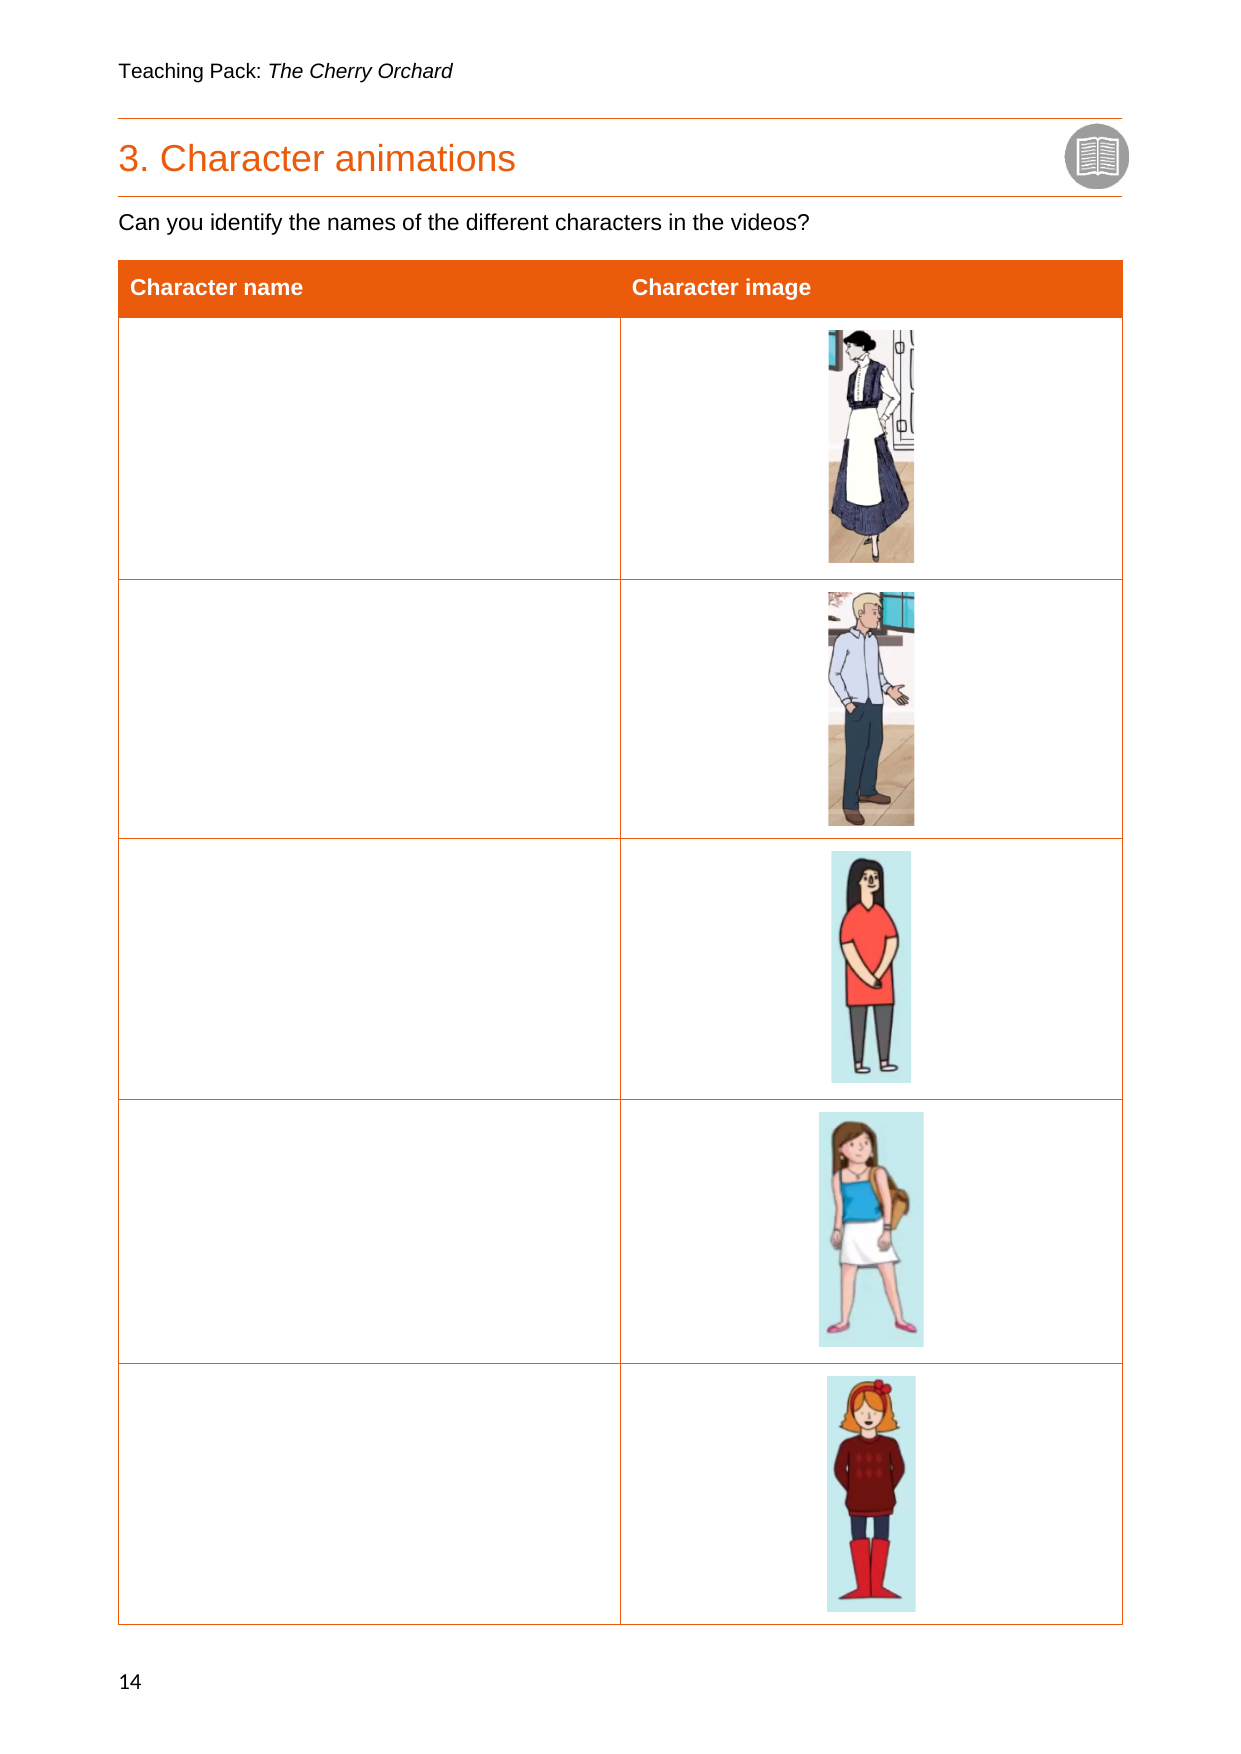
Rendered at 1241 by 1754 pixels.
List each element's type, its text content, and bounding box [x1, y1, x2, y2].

picture [818, 1112, 924, 1347]
picture [828, 592, 915, 826]
table_cell [621, 839, 1122, 1099]
picture [828, 330, 915, 563]
table_cell [621, 318, 1122, 579]
table_header Character name [119, 261, 620, 316]
table_cell [119, 839, 620, 1099]
table_cell [621, 1100, 1122, 1363]
table_cell [119, 1364, 620, 1624]
picture [831, 851, 912, 1083]
picture [1122, 123, 1129, 189]
table_cell [621, 580, 1122, 838]
table_cell [119, 318, 620, 579]
table_cell [119, 580, 620, 838]
picture [827, 1376, 916, 1612]
text 3. Character animations [118, 119, 1122, 196]
table_cell [119, 1100, 620, 1363]
table_cell [621, 1364, 1122, 1624]
table_header Character image [621, 261, 1122, 316]
text Can you identify the names of the different characters in the videos? [118, 209, 1122, 236]
